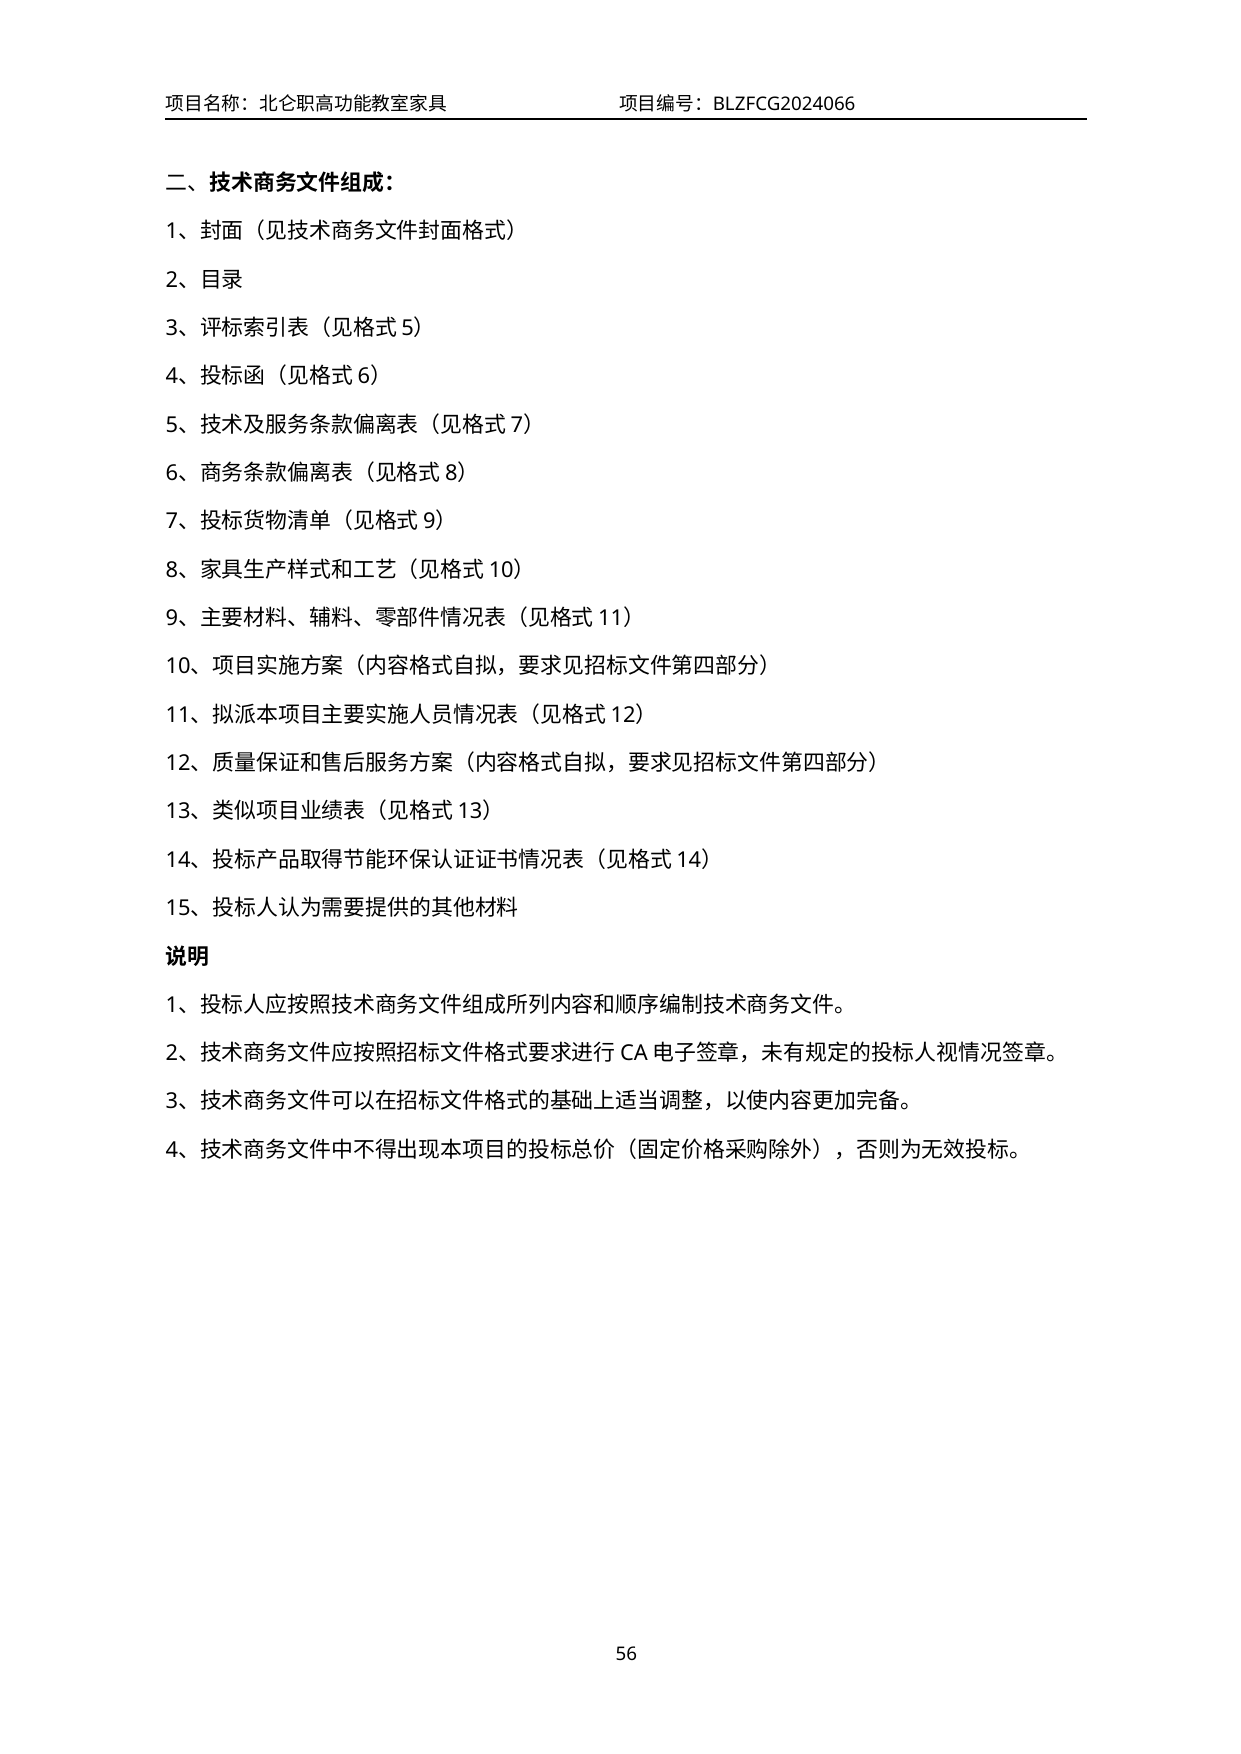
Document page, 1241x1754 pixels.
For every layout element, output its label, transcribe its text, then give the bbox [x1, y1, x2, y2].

text 15、投标人认为需要提供的其他材料 [165, 890, 1087, 922]
text 10、项目实施方案（内容格式自拟，要求见招标文件第四部分） [165, 648, 1087, 681]
text 3、技术商务文件可以在招标文件格式的基础上适当调整，以使内容更加完备。 [165, 1083, 1087, 1116]
text 6、商务条款偏离表（见格式8） [165, 455, 1087, 487]
text 1、封面（见技术商务文件封面格式） [165, 213, 1087, 246]
text 2、目录 [165, 262, 1087, 294]
text 说明 [165, 938, 1087, 971]
text 13、类似项目业绩表（见格式13） [165, 793, 1087, 826]
text 14、投标产品取得节能环保认证证书情况表（见格式14） [165, 842, 1087, 874]
text 二、技术商务文件组成： [165, 165, 1087, 197]
text 12、质量保证和售后服务方案（内容格式自拟，要求见招标文件第四部分） [165, 745, 1087, 777]
text 7、投标货物清单（见格式9） [165, 503, 1087, 536]
text 5、技术及服务条款偏离表（见格式7） [165, 407, 1087, 439]
text 8、家具生产样式和工艺（见格式10） [165, 552, 1087, 584]
text 4、技术商务文件中不得出现本项目的投标总价（固定价格采购除外），否则为无效投标。 [165, 1132, 1087, 1164]
text 9、主要材料、辅料、零部件情况表（见格式11） [165, 600, 1087, 632]
text 11、拟派本项目主要实施人员情况表（见格式12） [165, 697, 1087, 729]
text 2、技术商务文件应按照招标文件格式要求进行CA电子签章，未有规定的投标人视情况签章。 [165, 1035, 1087, 1067]
text 3、评标索引表（见格式5） [165, 310, 1087, 342]
text 4、投标函（见格式6） [165, 358, 1087, 391]
text 1、投标人应按照技术商务文件组成所列内容和顺序编制技术商务文件。 [165, 987, 1087, 1019]
